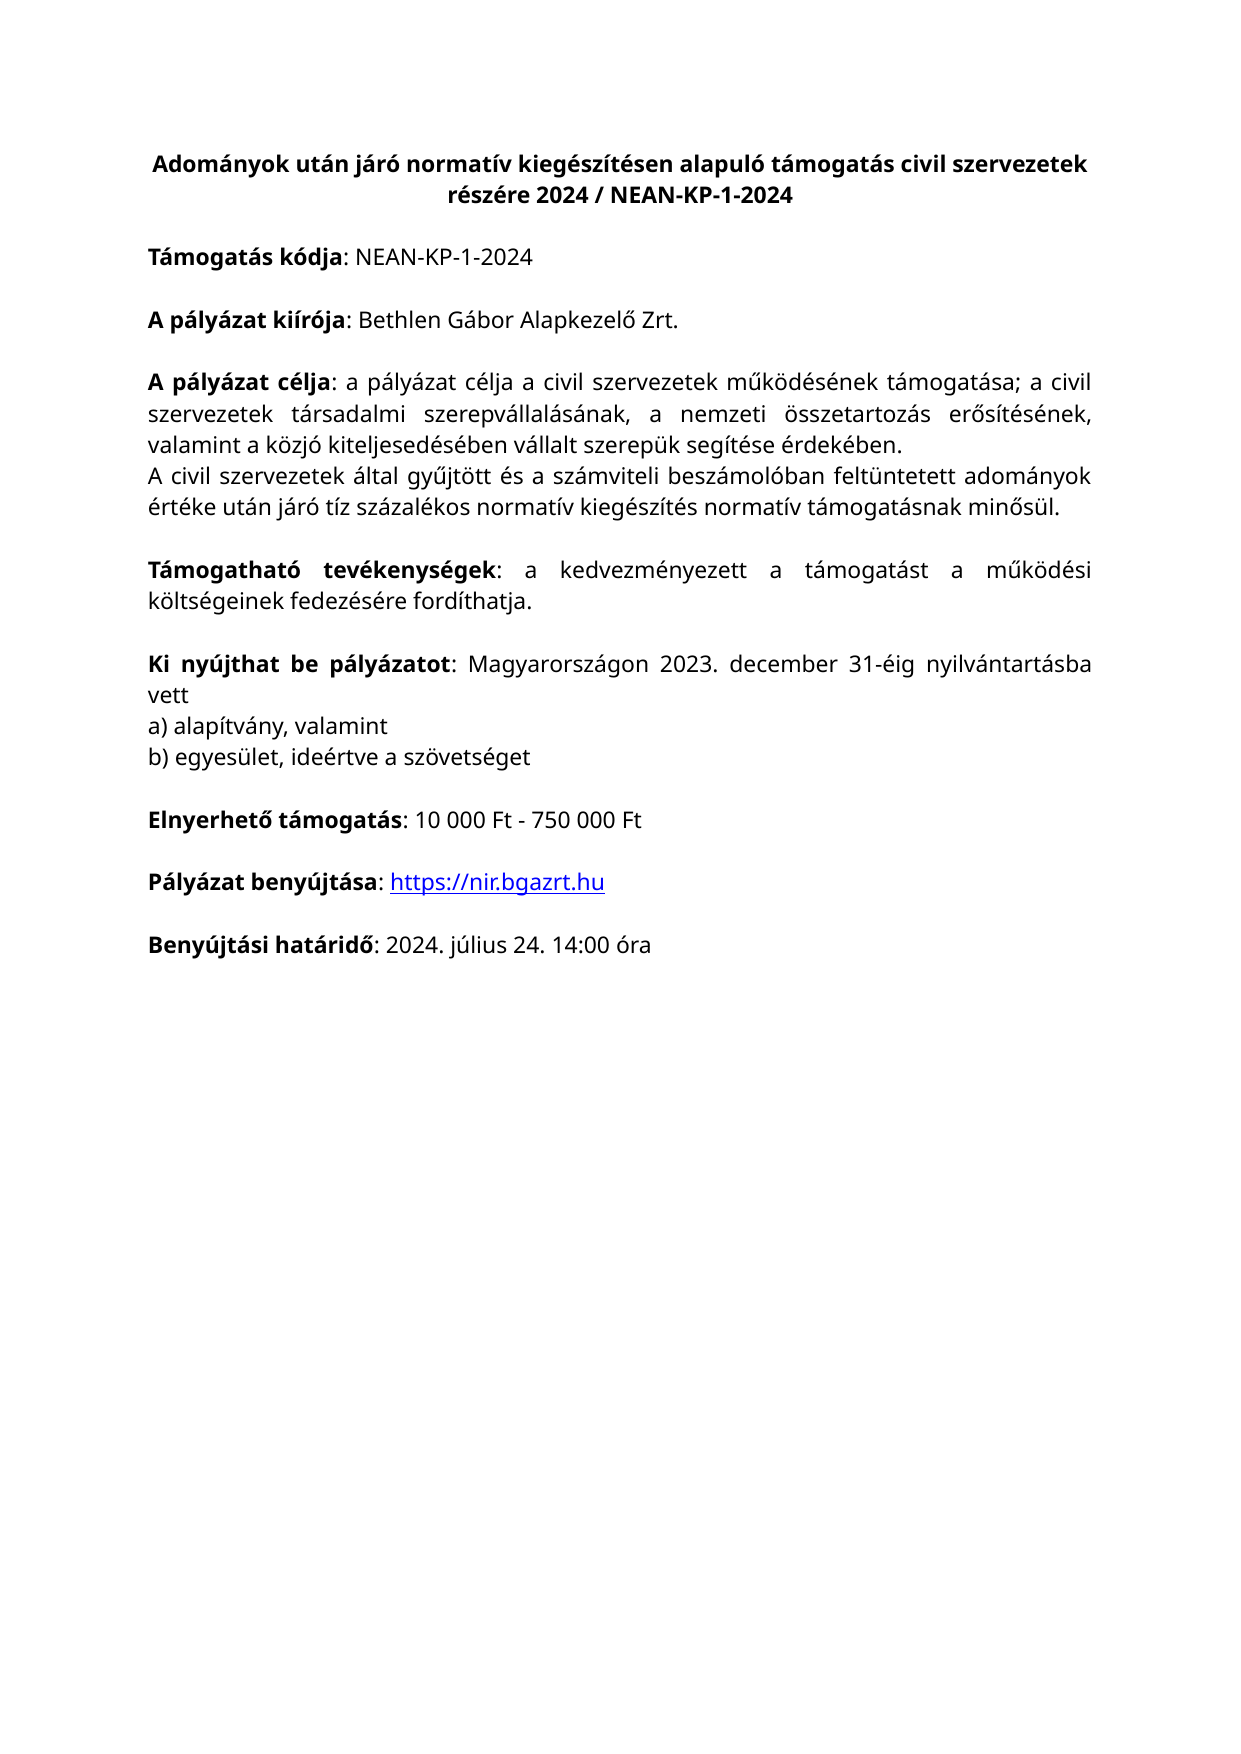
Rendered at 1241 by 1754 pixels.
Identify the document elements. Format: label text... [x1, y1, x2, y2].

text A pályázat célja: a pályázat célja a civil szervezetek működésének támogatása; a civil szervezetek társadalmi szerepvállalásának, a nemzeti összetartozás erősítésének, valamint a közjó kiteljesedésében vállalt szerepük segítése érdekében. [148, 366, 1093, 460]
text Támogatás kódja: NEAN-KP-1-2024 [148, 241, 1093, 273]
text Elnyerhető támogatás: 10 000 Ft - 750 000 Ft [148, 804, 1093, 835]
text Ki nyújthat be pályázatot: Magyarországon 2023. december 31-éig nyilvántartásba vett [148, 648, 1093, 710]
text Benyújtási határidő: 2024. július 24. 14:00 óra [148, 929, 1093, 960]
text Pályázat benyújtása: https://nir.bgazrt.hu [148, 866, 1093, 898]
text A civil szervezetek által gyűjtött és a számviteli beszámolóban feltüntetett adományok értéke után járó tíz százalékos normatív kiegészítés normatív támogatásnak minősül. [148, 460, 1093, 523]
text A pályázat kiírója: Bethlen Gábor Alapkezelő Zrt. [148, 304, 1093, 335]
text Adományok után járó normatív kiegészítésen alapuló támogatás civil szervezetek részére 2024 / NEAN-KP-1-2024 [148, 148, 1093, 210]
text Támogatható tevékenységek: a kedvezményezett a támogatást a működési költségeinek fedezésére fordíthatja. [148, 554, 1093, 616]
text b) egyesület, ideértve a szövetséget [148, 741, 1093, 773]
text a) alapítvány, valamint [148, 710, 1093, 741]
